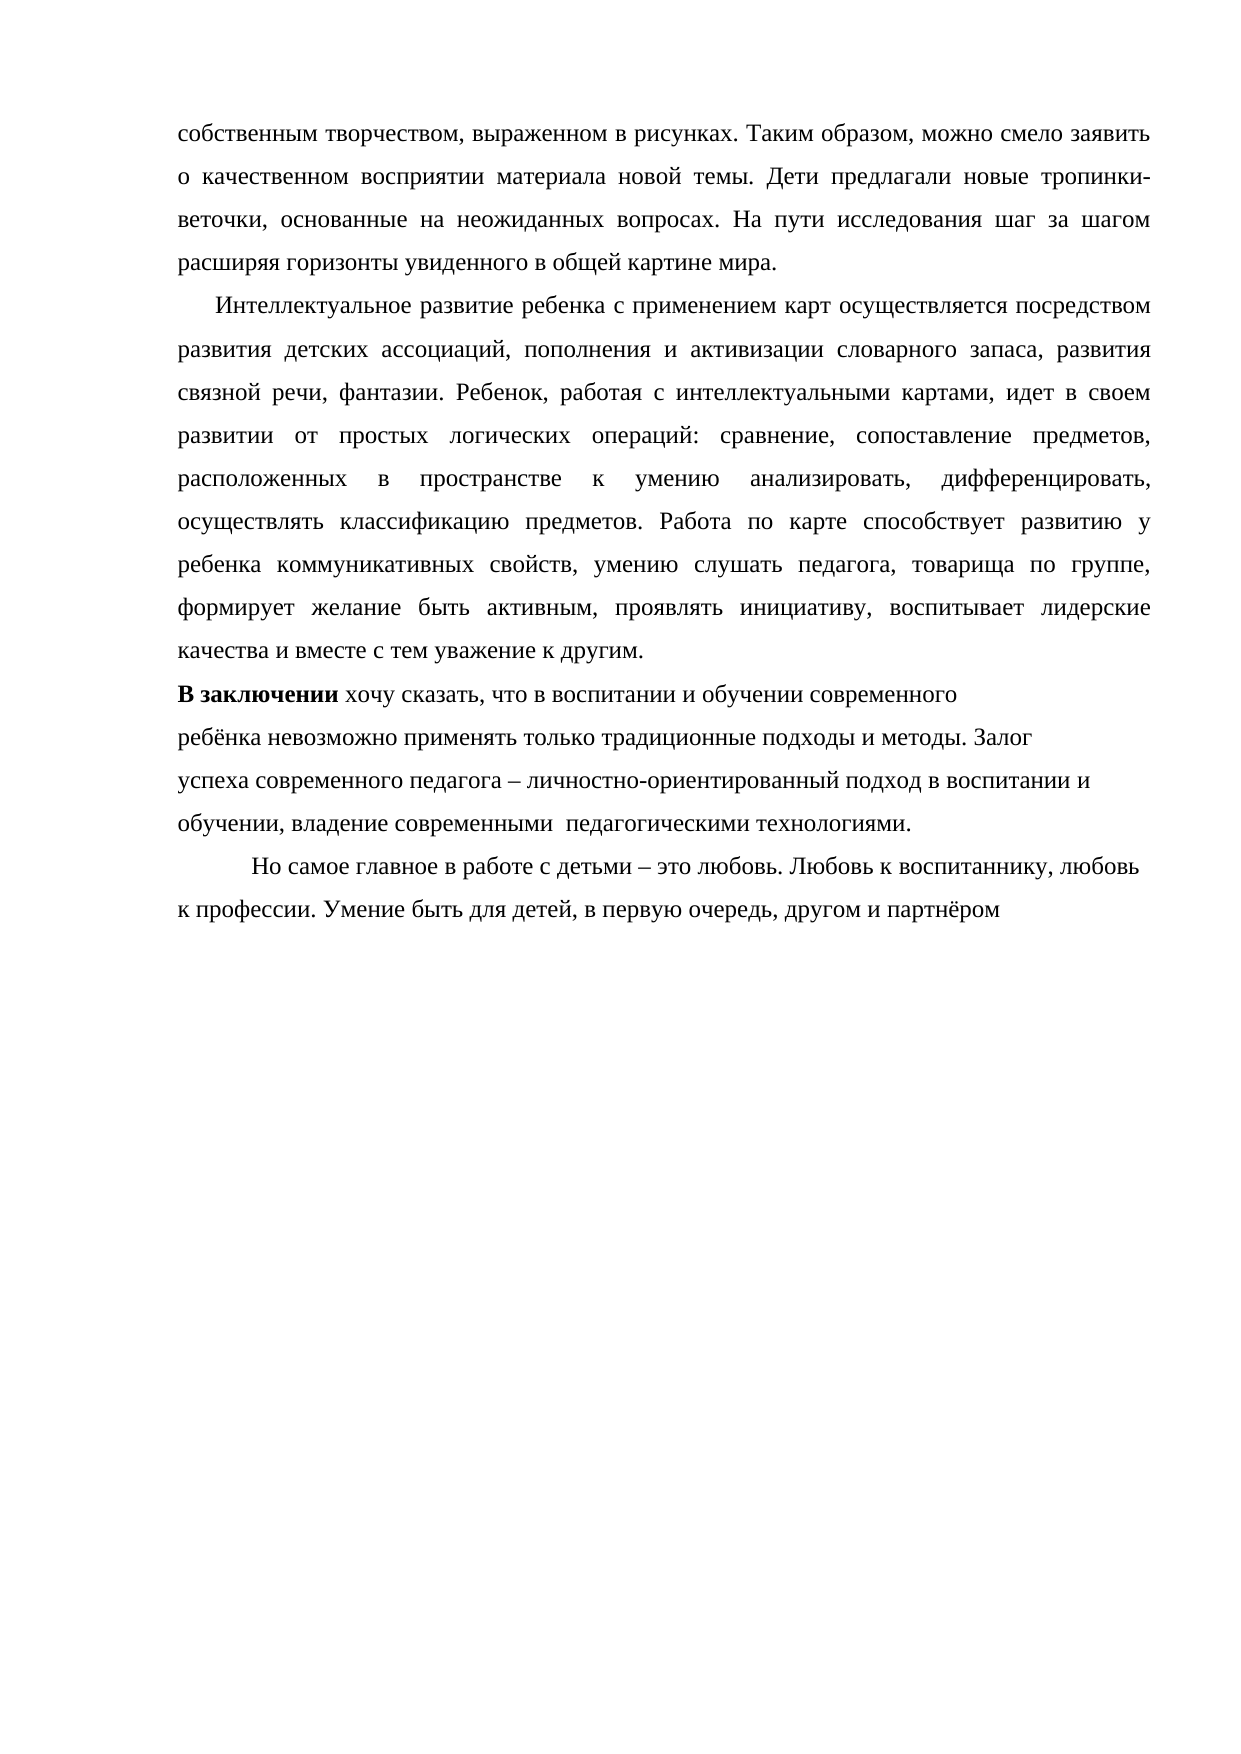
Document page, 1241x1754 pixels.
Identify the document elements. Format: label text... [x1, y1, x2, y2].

text Но самое главное в работе с детьми – это любовь. Любовь к воспитаннику, любовь к профессии. Умение быть для детей, в первую очередь, другом и партнёром [177, 851, 1152, 923]
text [177, 118, 1152, 276]
text В заключении хочу сказать, что в воспитании и обучении современного ребёнка невозможно применять только традиционные подходы и методы. Залог успеха современного педагога – личностно-ориентированный подход в воспитании и обучении, владение современными педагогическими технологиями. [177, 679, 1152, 837]
text Интеллектуальное развитие ребенка с применением карт осуществляется посредством развития детских ассоциаций, пополнения и активизации словарного запаса, развития связной речи, фантазии. Ребенок, работая с интеллектуальными картами, идет в своем развитии от простых логических операций: сравнение, сопоставление предметов, расположенных в пространстве к умению анализировать, дифференцировать, осуществлять классификацию предметов. Работа по карте способствует развитию у ребенка коммуникативных свойств, умению слушать педагога, товарища по группе, формирует желание быть активным, проявлять инициативу, воспитывает лидерские качества и вместе с тем уважение к другим. [177, 291, 1152, 664]
